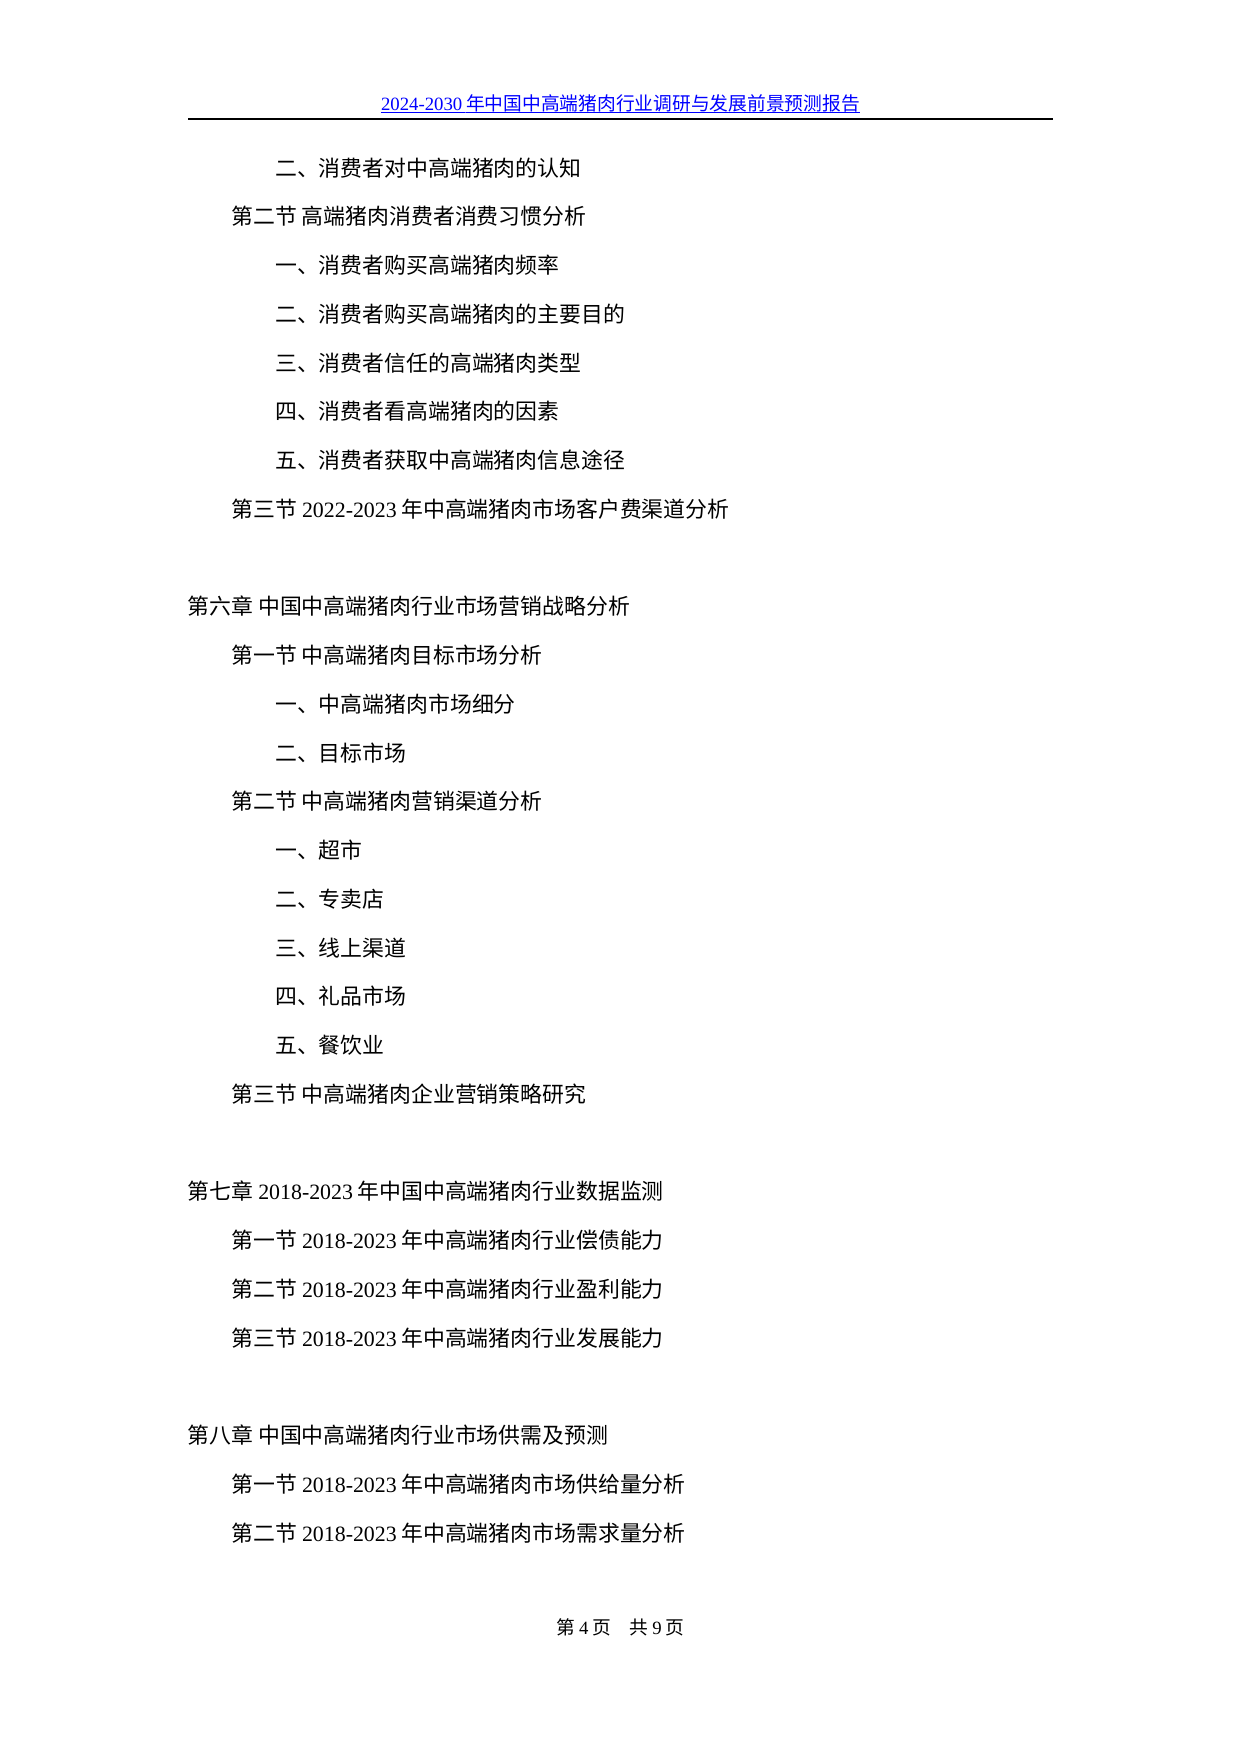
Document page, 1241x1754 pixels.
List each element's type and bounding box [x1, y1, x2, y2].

text [187, 150, 1053, 1548]
